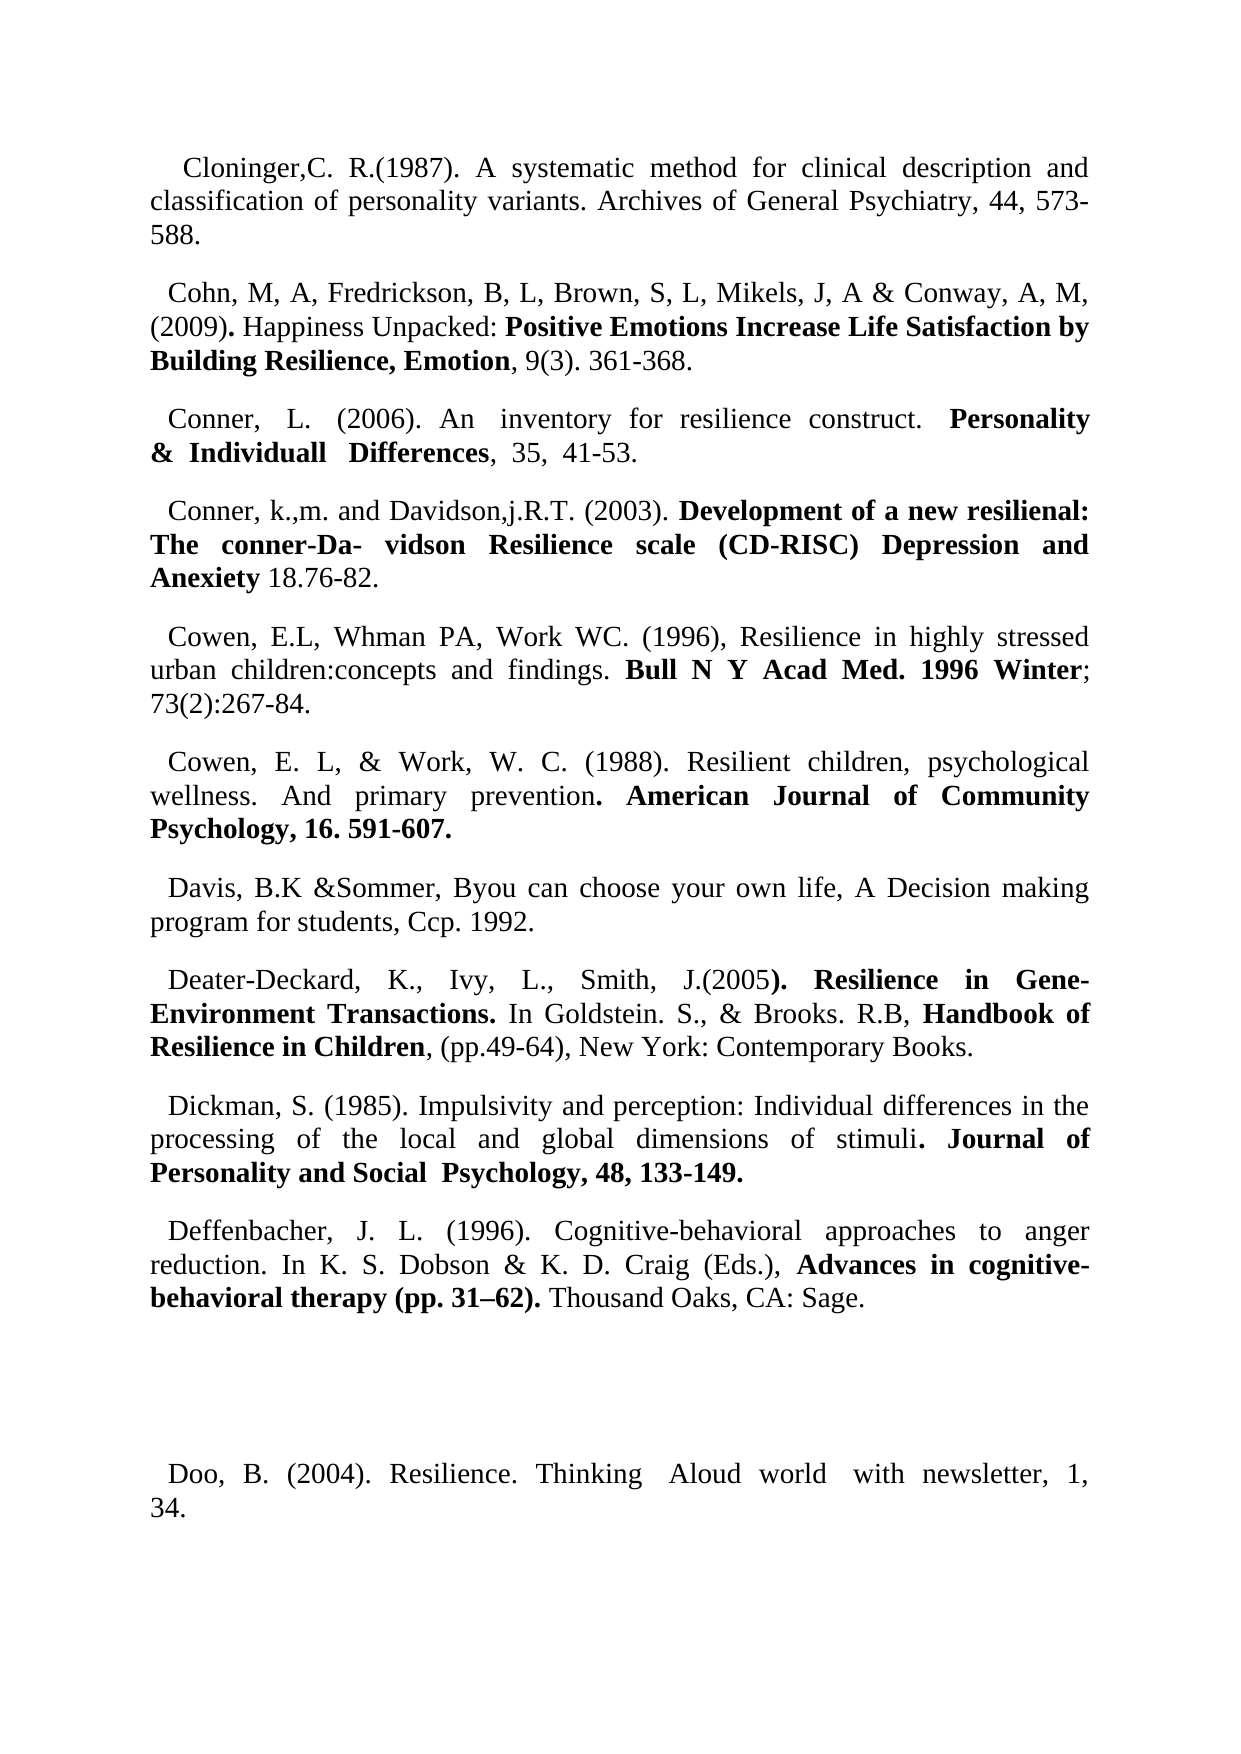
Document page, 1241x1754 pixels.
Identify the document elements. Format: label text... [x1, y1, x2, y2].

text Cloninger,C. R.(1987). A systematic method for clinical description and classification of personality variants. Archives of General Psychiatry, 44, 573-588. [150, 150, 1090, 251]
text Deffenbacher, J. L. (1996). Cognitive-behavioral approaches to anger reduction. In K. S. Dobson & K. D. Craig (Eds.), Advances in cognitive-behavioral therapy (pp. 31–62). Thousand Oaks, CA: Sage. [150, 1213, 1090, 1314]
text Conner, L. (2006). An inventory for resilience construct. Personality & Individuall Differences, 35, 41-53. [150, 401, 1090, 468]
text Cohn, M, A, Fredrickson, B, L, Brown, S, L, Mikels, J, A & Conway, A, M, (2009). Happiness Unpacked: Positive Emotions Increase Life Satisfaction by Building Resilience, Emotion, 9(3). 361-368. [150, 276, 1090, 376]
text Dickman, S. (1985). Impulsivity and perception: Individual differences in the processing of the local and global dimensions of stimuli. Journal of Personality and Social Psychology, 48, 133-149. [150, 1088, 1090, 1188]
text Cowen, E.L, Whman PA, Work WC. (1996), Resilience in highly stressed urban children:concepts and findings. Bull N Y Acad Med. 1996 Winter; 73(2):267-84. [150, 619, 1090, 719]
text Deater-Deckard, K., Ivy, L., Smith, J.(2005). Resilience in Gene-Environment Transactions. In Goldstein. S., & Brooks. R.B, Handbook of Resilience in Children, (pp.49-64), New York: Contemporary Books. [150, 962, 1090, 1063]
text Doo, B. (2004). Resilience. Thinking Aloud world with newsletter, 1, 34. [150, 1456, 1090, 1523]
text Conner, k.,m. and Davidson,j.R.T. (2003). Development of a new resilienal: The conner-Da- vidson Resilience scale (CD-RISC) Depression and Anexiety 18.76-82. [150, 493, 1090, 594]
text Davis, B.K &Sommer, Byou can choose your own life, A Decision making program for students, Ccp. 1992. [150, 870, 1090, 937]
text Cowen, E. L, & Work, W. C. (1988). Resilient children, psychological wellness. And primary prevention. American Journal of Community Psychology, 16. 591-607. [150, 744, 1090, 845]
